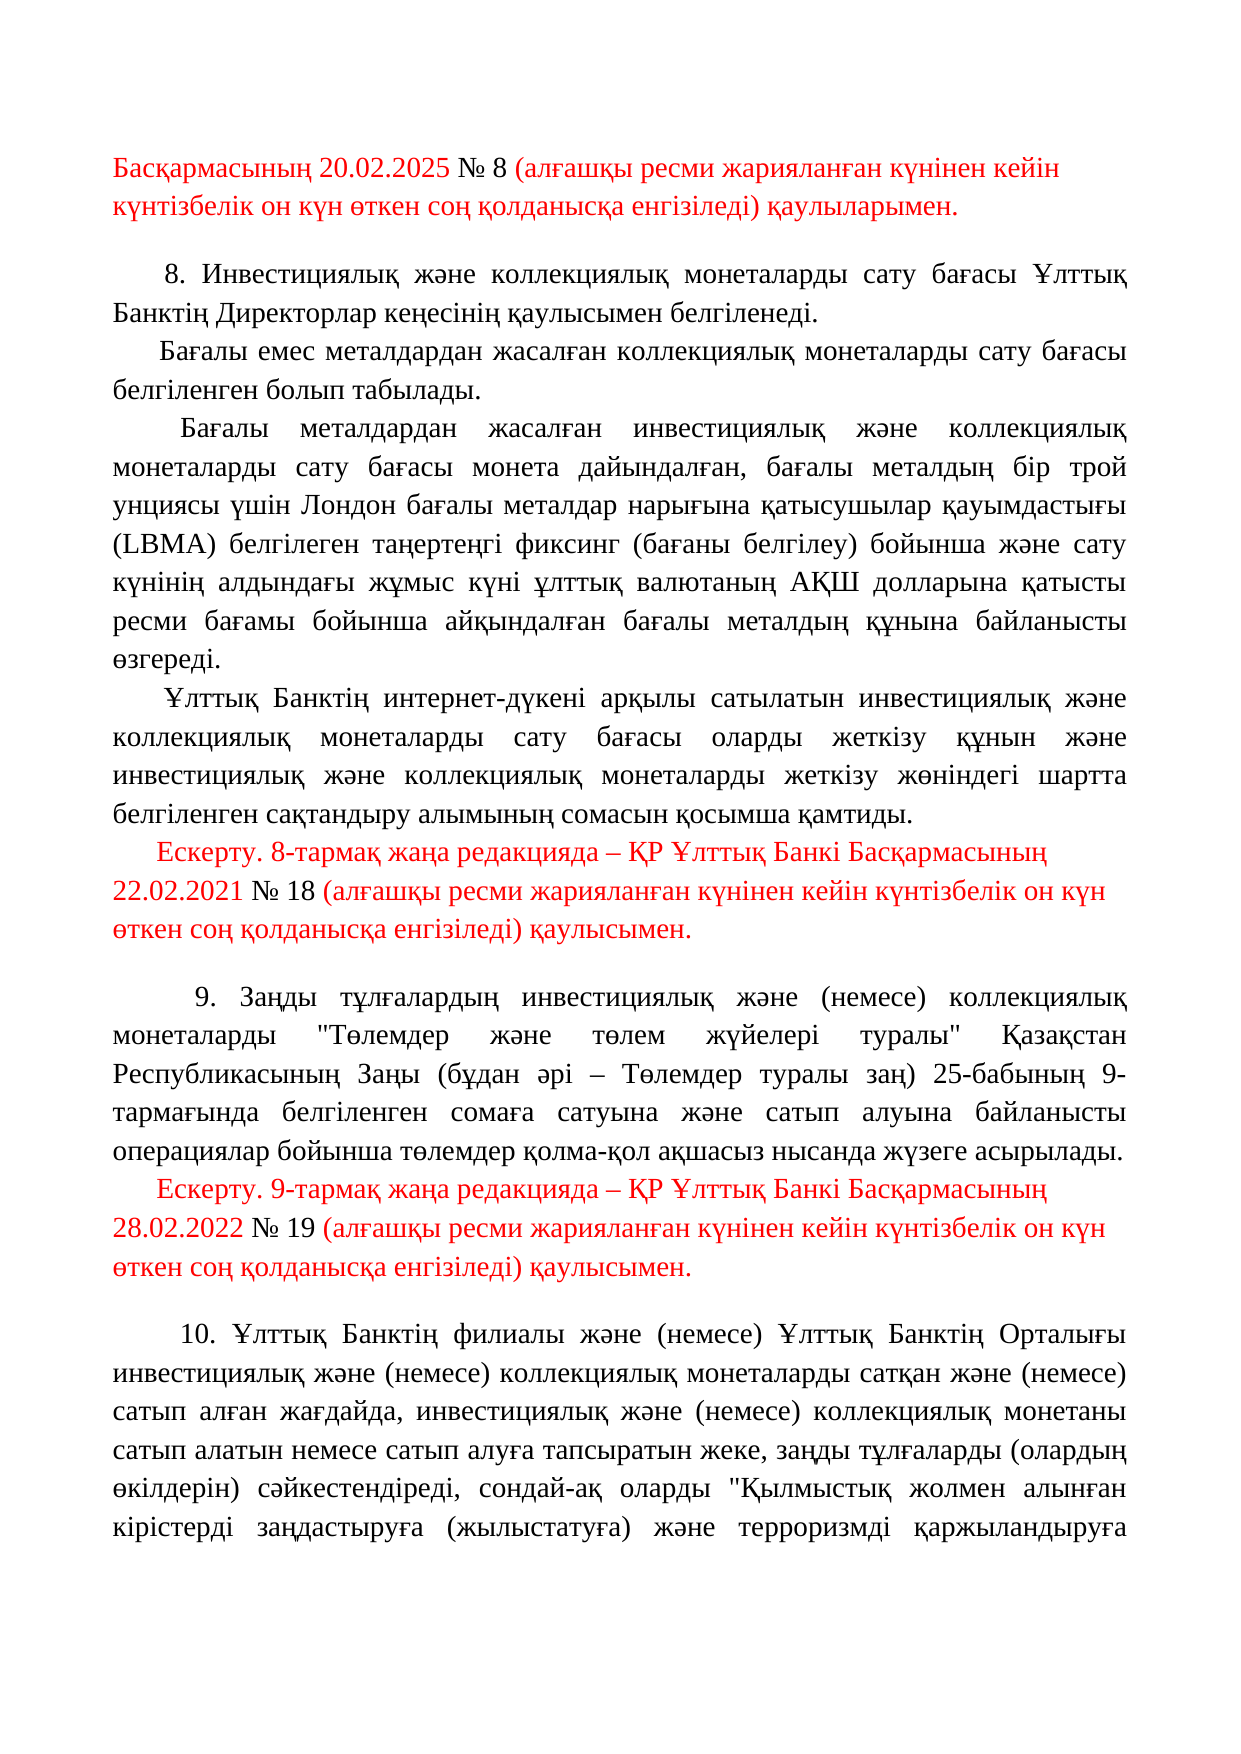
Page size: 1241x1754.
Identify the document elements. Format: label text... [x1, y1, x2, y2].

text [112, 150, 1128, 252]
text Ескерту. 9-тармақ жаңа редакцияда – ҚР Ұлттық Банкі Басқармасының 28.02.2022 № 19 (алғашқы ресми жарияланған күнінен кейін күнтізбелік он күн өткен соң қолданысқа енгізіледі) қаулысымен. [112, 1172, 1128, 1312]
text Бағалы металдардан жасалған инвестициялық және коллекциялық монеталарды сату бағасы монета дайындалған, бағалы металдың бір трой унциясы үшін Лондон бағалы металдар нарығына қатысушылар қауымдастығы (LBMA) белгілеген таңертеңгі фиксинг (бағаны белгілеу) бойынша және сату күнінің алдындағы жұмыс күні ұлттық валютаның АҚШ долларына қатысты ресми бағамы бойынша айқындалған бағалы металдың құнына байланысты өзгереді. [112, 410, 1128, 675]
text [112, 1316, 1128, 1543]
text 8. Инвестициялық және коллекциялық монеталарды сату бағасы Ұлттық Банктің Директорлар кеңесінің қаулысымен белгіленеді. [112, 256, 1128, 328]
text Бағалы емес металдардан жасалған коллекциялық монеталарды сату бағасы белгіленген болып табылады. [112, 333, 1128, 405]
text 9. Заңды тұлғалардың инвестициялық және (немесе) коллекциялық монеталарды "Төлемдер және төлем жүйелері туралы" Қазақстан Республикасының Заңы (бұдан әрі – Төлемдер туралы заң) 25-бабының 9-тармағында белгіленген сомаға сатуына және сатып алуына байланысты операциялар бойынша төлемдер қолма-қол ақшасыз нысанда жүзеге асырылады. [112, 979, 1128, 1167]
text Ұлттық Банктің интернет-дүкені арқылы сатылатын инвестициялық және коллекциялық монеталарды сату бағасы оларды жеткізу құнын және инвестициялық және коллекциялық монеталарды жеткізу жөніндегі шартта белгіленген сақтандыру алымының сомасын қосымша қамтиды. [112, 680, 1128, 829]
text Ескерту. 8-тармақ жаңа редакцияда – ҚР Ұлттық Банкі Басқармасының 22.02.2021 № 18 (алғашқы ресми жарияланған күнінен кейін күнтізбелік он күн өткен соң қолданысқа енгізіледі) қаулысымен. [112, 834, 1128, 975]
